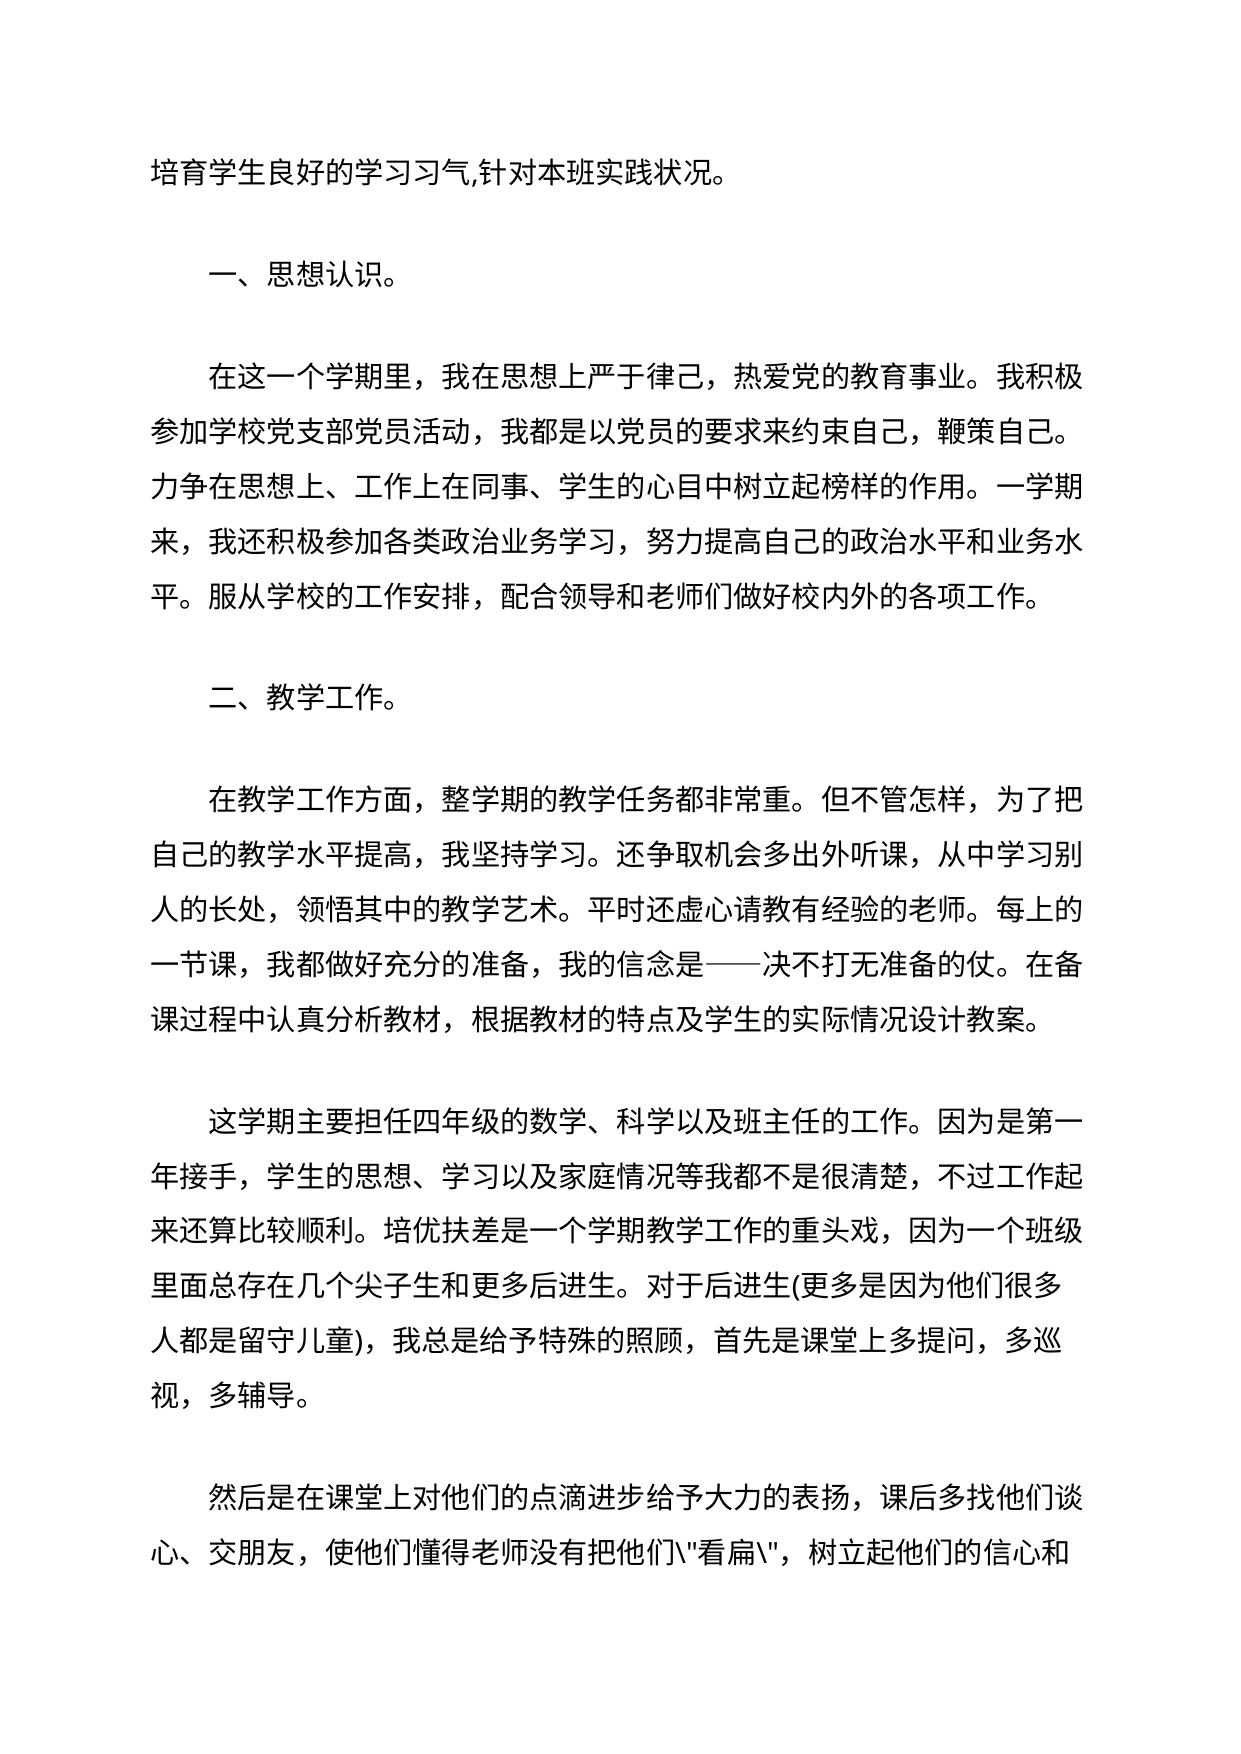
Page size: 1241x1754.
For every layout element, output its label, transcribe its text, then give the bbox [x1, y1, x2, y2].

text 在教学工作方面，整学期的教学任务都非常重。但不管怎样，为了把自己的教学水平提高，我坚持学习。还争取机会多出外听课，从中学习别人的长处，领悟其中的教学艺术。平时还虚心请教有经验的老师。每上的一节课，我都做好充分的准备，我的信念是——决不打无准备的仗。在备课过程中认真分析教材，根据教材的特点及学生的实际情况设计教案。 [150, 777, 1090, 1039]
text 这学期主要担任四年级的数学、科学以及班主任的工作。因为是第一年接手，学生的思想、学习以及家庭情况等我都不是很清楚，不过工作起来还算比较顺利。培优扶差是一个学期教学工作的重头戏，因为一个班级里面总存在几个尖子生和更多后进生。对于后进生(更多是因为他们很多人都是留守儿童)，我总是给予特殊的照顾，首先是课堂上多提问，多巡视，多辅导。 [150, 1098, 1090, 1415]
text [150, 1475, 1090, 1572]
text 在这一个学期里，我在思想上严于律己，热爱党的教育事业。我积极参加学校党支部党员活动，我都是以党员的要求来约束自己，鞭策自己。力争在思想上、工作上在同事、学生的心目中树立起榜样的作用。一学期来，我还积极参加各类政治业务学习，努力提高自己的政治水平和业务水平。服从学校的工作安排，配合领导和老师们做好校内外的各项工作。 [150, 354, 1090, 616]
text 一、思想认识。 [150, 252, 1090, 294]
text 二、教学工作。 [150, 675, 1090, 717]
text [150, 150, 1090, 192]
